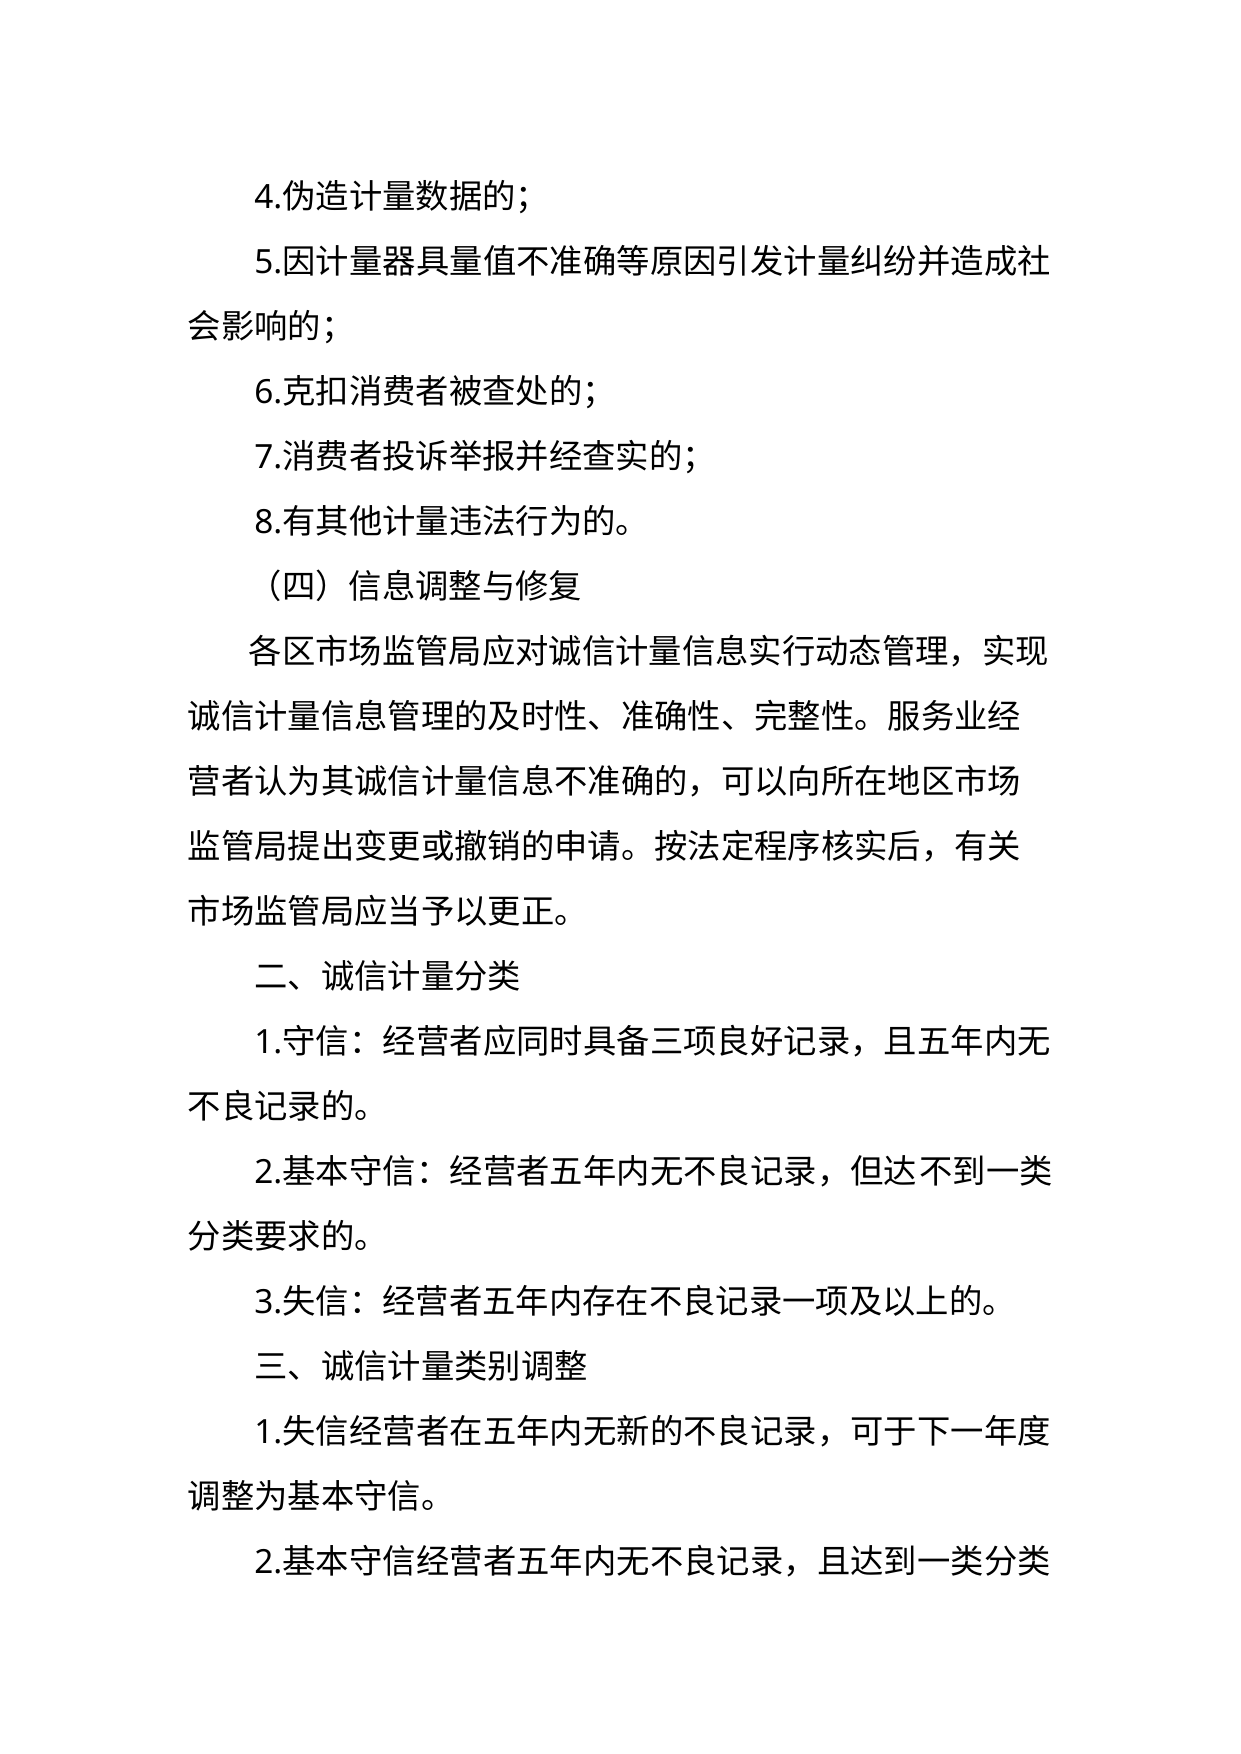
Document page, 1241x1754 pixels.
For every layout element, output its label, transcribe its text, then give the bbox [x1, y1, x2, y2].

text 二、诚信计量分类 [187, 942, 1053, 1007]
text 6.克扣消费者被查处的； [187, 357, 1053, 422]
text 2.基本守信：经营者五年内无不良记录，但达不到一类分类要求的。 [187, 1137, 1053, 1267]
text 8.有其他计量违法行为的。 [187, 487, 1053, 552]
text 3.失信：经营者五年内存在不良记录一项及以上的。 [187, 1267, 1053, 1332]
text 各区市场监管局应对诚信计量信息实行动态管理，实现诚信计量信息管理的及时性、准确性、完整性。服务业经营者认为其诚信计量信息不准确的，可以向所在地区市场监管局提出变更或撤销的申请。按法定程序核实后，有关市场监管局应当予以更正。 [187, 617, 1053, 942]
text 1.失信经营者在五年内无新的不良记录，可于下一年度调整为基本守信。 [187, 1397, 1053, 1527]
text 1.守信：经营者应同时具备三项良好记录，且五年内无不良记录的。 [187, 1007, 1053, 1137]
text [187, 1527, 1053, 1592]
text （四）信息调整与修复 [187, 552, 1053, 617]
text 5.因计量器具量值不准确等原因引发计量纠纷并造成社会影响的； [187, 227, 1053, 357]
text 三、诚信计量类别调整 [187, 1332, 1053, 1397]
text 4.伪造计量数据的； [187, 162, 1053, 227]
text 7.消费者投诉举报并经查实的； [187, 422, 1053, 487]
